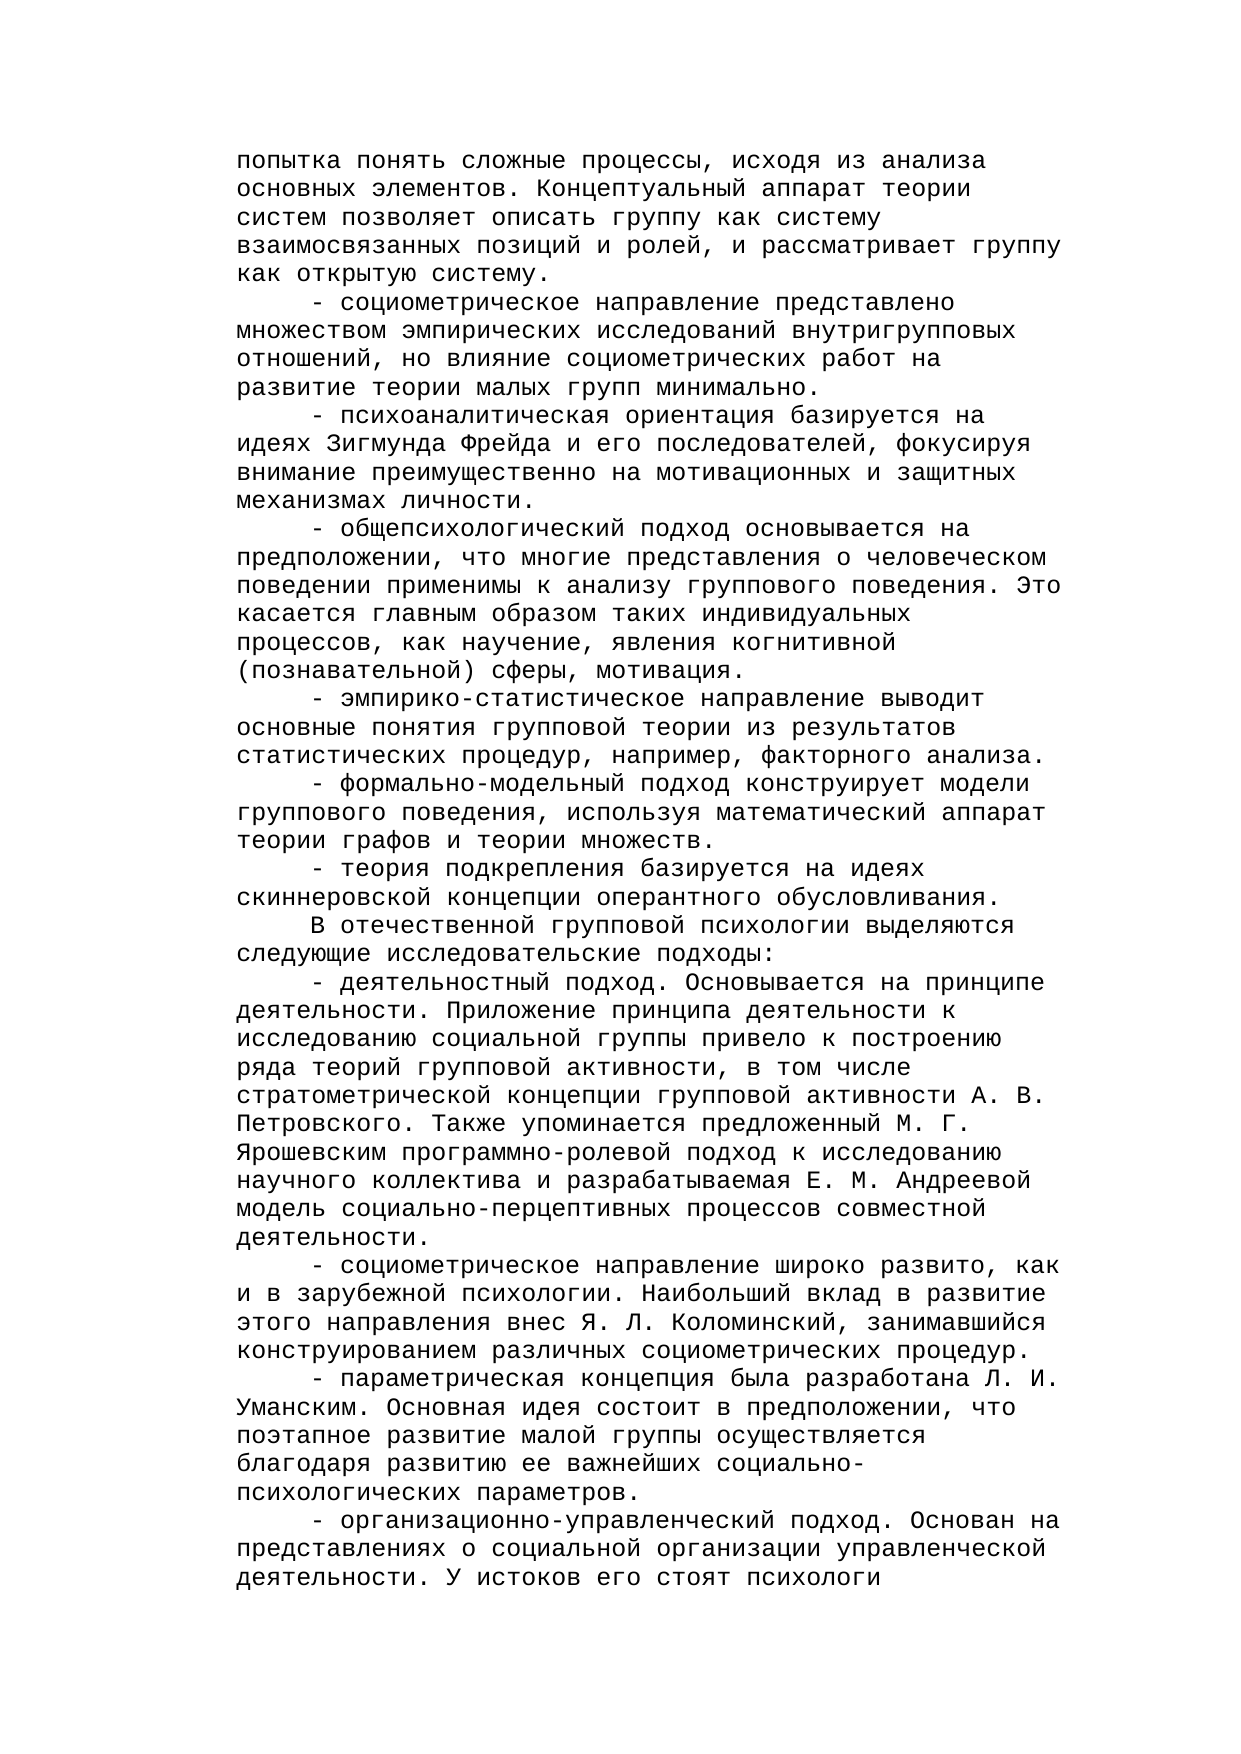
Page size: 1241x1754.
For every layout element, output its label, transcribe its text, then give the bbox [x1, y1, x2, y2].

text - эмпирико-статистическое направление выводит основные понятия групповой теории из результатов статистических процедур, например, факторного анализа. [236, 686, 1063, 771]
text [236, 1508, 1063, 1593]
text - формально-модельный подход конструирует модели группового поведения, используя математический аппарат теории графов и теории множеств. [236, 771, 1063, 856]
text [236, 148, 1063, 289]
text В отечественной групповой психологии выделяются следующие исследовательские подходы: [236, 913, 1063, 969]
text - общепсихологический подход основывается на предположении, что многие представления о человеческом поведении применимы к анализу группового поведения. Это касается главным образом таких индивидуальных процессов, как научение, явления когнитивной (познавательной) сферы, мотивация. [236, 516, 1063, 686]
text - социометрическое направление широко развито, как и в зарубежной психологии. Наибольший вклад в развитие этого направления внес Я. Л. Коломинский, занимавшийся конструированием различных социометрических процедур. [236, 1253, 1063, 1366]
text - теория подкрепления базируется на идеях скиннеровской концепции оперантного обусловливания. [236, 856, 1063, 913]
text - социометрическое направление представлено множеством эмпирических исследований внутригрупповых отношений, но влияние социометрических работ на развитие теории малых групп минимально. [236, 289, 1063, 403]
text - психоаналитическая ориентация базируется на идеях Зигмунда Фрейда и его последователей, фокусируя внимание преимущественно на мотивационных и защитных механизмах личности. [236, 403, 1063, 516]
text - параметрическая концепция была разработана Л. И. Уманским. Основная идея состоит в предположении, что поэтапное развитие малой группы осуществляется благодаря развитию ее важнейших социально-психологических параметров. [236, 1366, 1063, 1508]
text - деятельностный подход. Основывается на принципе деятельности. Приложение принципа деятельности к исследованию социальной группы привело к построению ряда теорий групповой активности, в том числе стратометрической концепции групповой активности А. В. Петровского. Также упоминается предложенный М. Г. Ярошевским программно-ролевой подход к исследованию научного коллектива и разрабатываемая Е. М. Андреевой модель социально-перцептивных процессов совместной деятельности. [236, 969, 1063, 1253]
